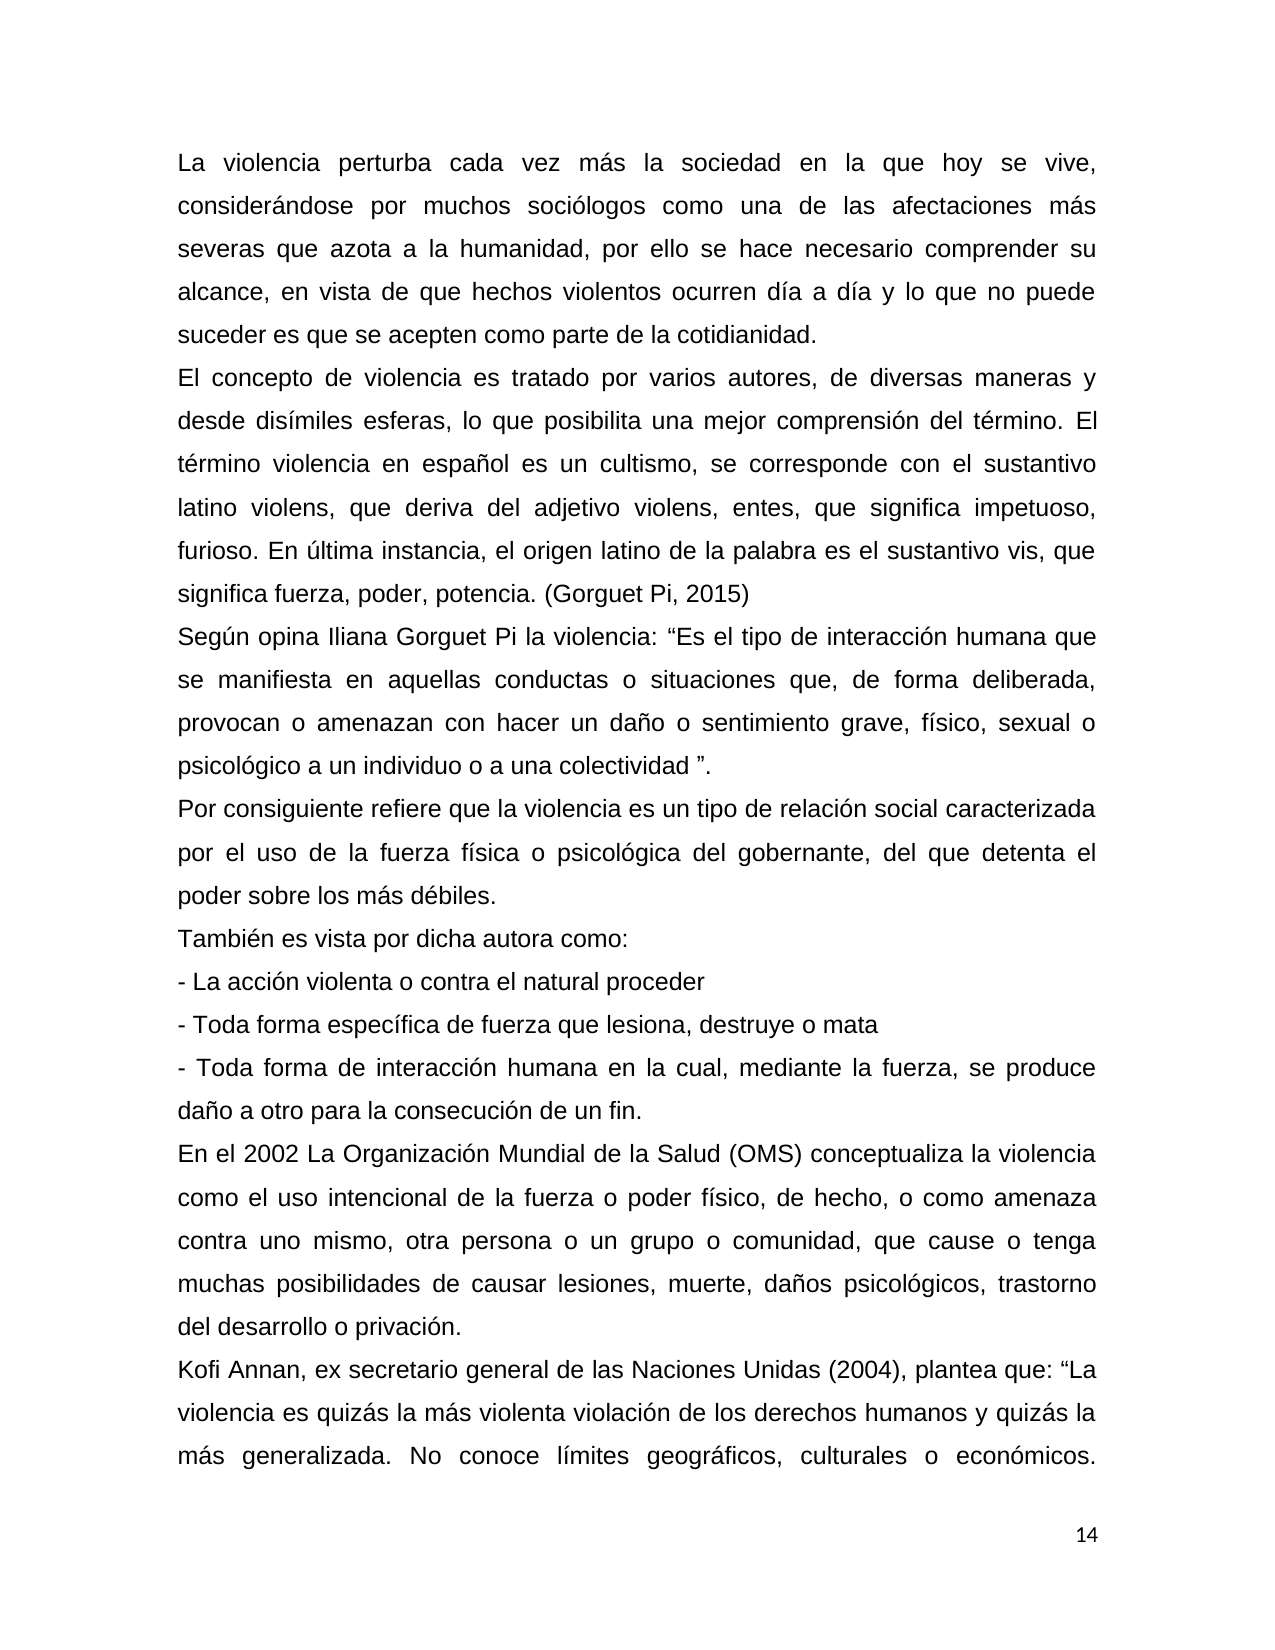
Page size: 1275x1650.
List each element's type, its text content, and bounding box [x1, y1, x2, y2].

text La violencia perturba cada vez más la sociedad en la que hoy se vive, considerándose por muchos sociólogos como una de las afectaciones más severas que azota a la humanidad, por ello se hace necesario comprender su alcance, en vista de que hechos violentos ocurren día a día y lo que no puede suceder es que se acepten como parte de la cotidianidad. [177, 148, 1098, 349]
text El concepto de violencia es tratado por varios autores, de diversas maneras y desde disímiles esferas, lo que posibilita una mejor comprensión del término. El término violencia en español es un cultismo, se corresponde con el sustantivo latino violens, que deriva del adjetivo violens, entes, que significa impetuoso, furioso. En última instancia, el origen latino de la palabra es el sustantivo vis, que significa fuerza, poder, potencia. [177, 363, 1098, 608]
text - Toda forma específica de fuerza que lesiona, destruye o mata [177, 1010, 1098, 1039]
text - Toda forma de interacción humana en la cual, mediante la fuerza, se produce daño a otro para la consecución de un fin. [177, 1053, 1098, 1125]
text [177, 1355, 1098, 1470]
text - La acción violenta o contra el natural proceder [177, 967, 1098, 996]
text Por consiguiente refiere que la violencia es un tipo de relación social caracterizada por el uso de la fuerza física o psicológica del gobernante, del que detenta el poder sobre los más débiles. [177, 794, 1098, 909]
text Según opina Iliana Gorguet Pi la violencia: “Es el tipo de interacción humana que se manifiesta en aquellas conductas o situaciones que, de forma deliberada, provocan o amenazan con hacer un daño o sentimiento grave, físico, sexual o psicológico a un individuo o a una colectividad ˮ. [177, 622, 1098, 780]
text También es vista por dicha autora como: [177, 924, 1098, 953]
text En el 2002 La Organización Mundial de la Salud (OMS) conceptualiza la violencia como el uso intencional de la fuerza o poder físico, de hecho, o como amenaza contra uno mismo, otra persona o un grupo o comunidad, que cause o tenga muchas posibilidades de causar lesiones, muerte, daños psicológicos, trastorno del desarrollo o privación. [177, 1139, 1098, 1341]
